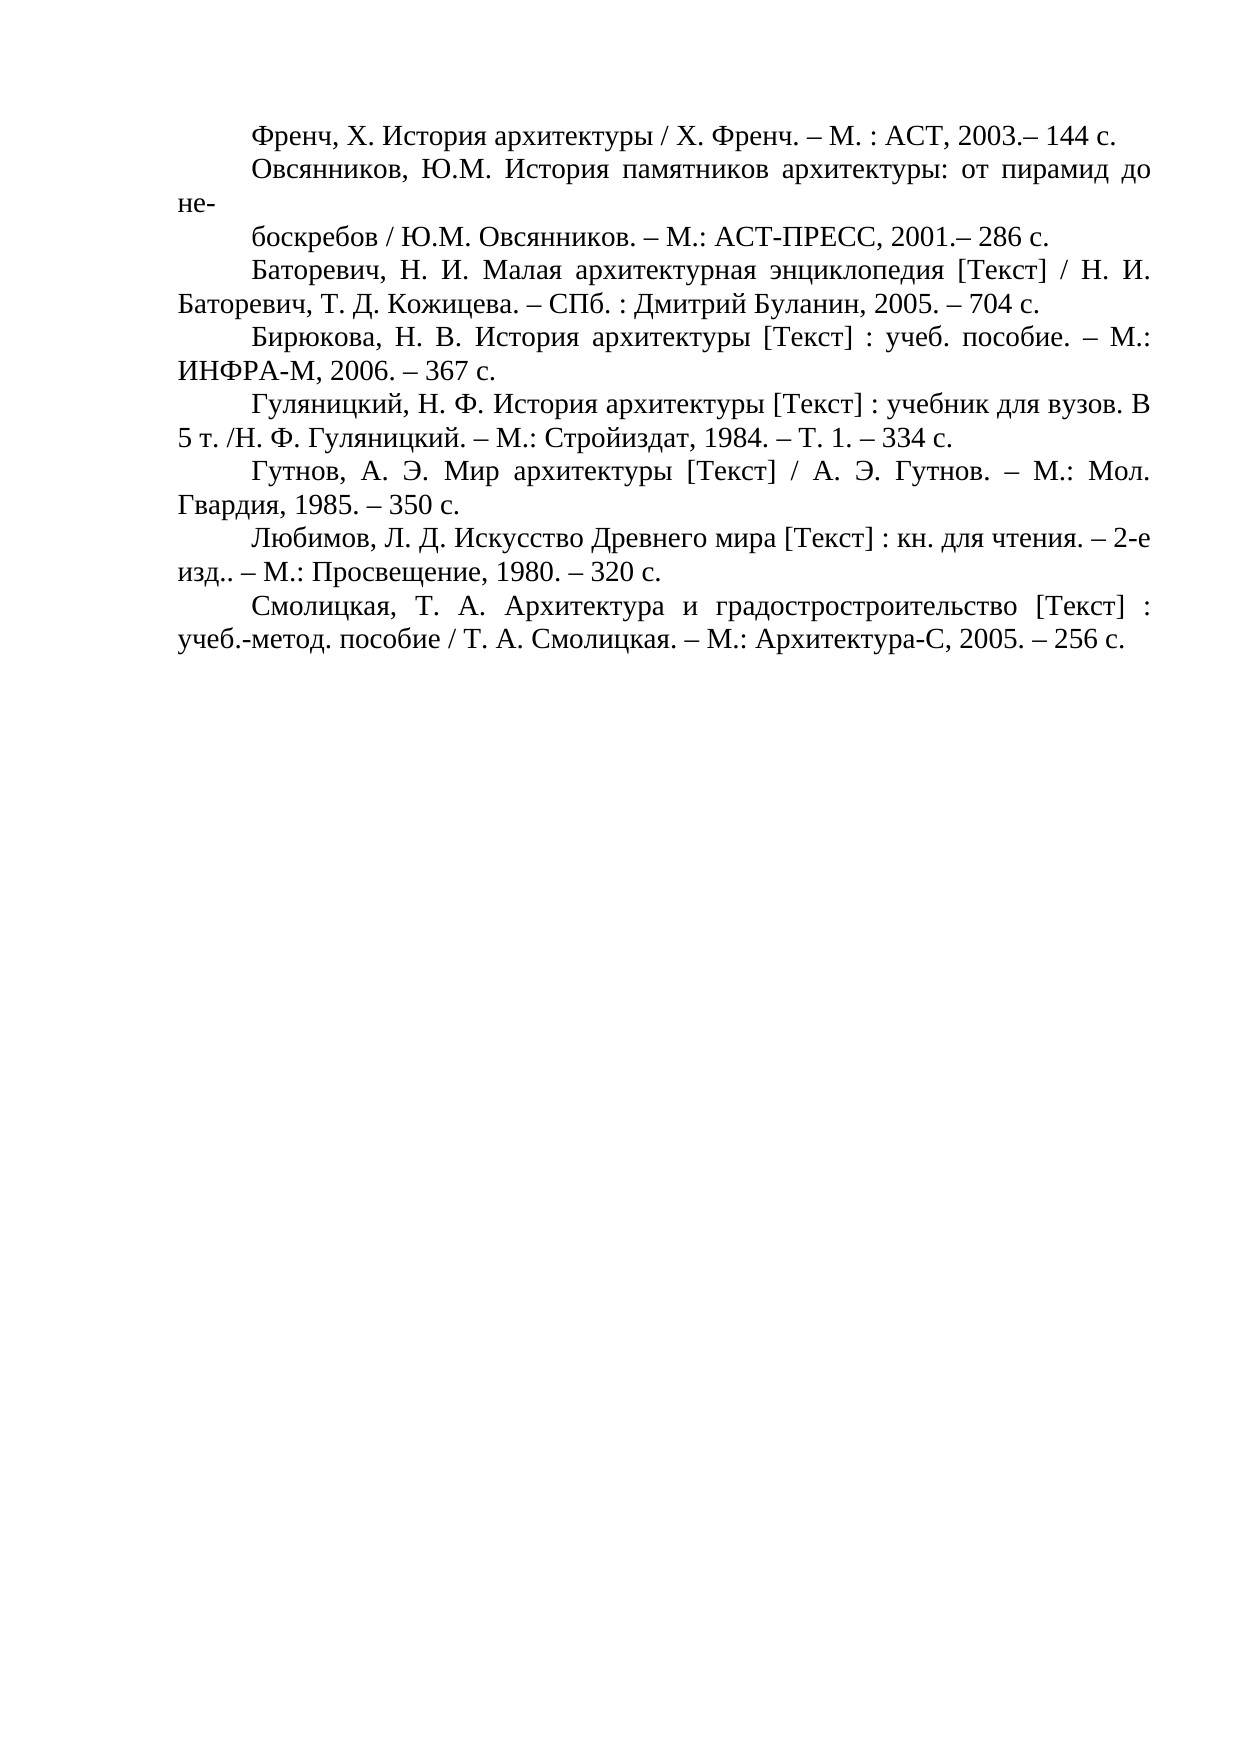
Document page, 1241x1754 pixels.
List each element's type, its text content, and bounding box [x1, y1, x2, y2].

text Бирюкова, Н. В. История архитектуры [Текст] : учеб. пособие. – М.: ИНФРА-М, 2006. – 367 с. [177, 319, 1152, 386]
text боскребов / Ю.М. Овсянников. – М.: АСТ-ПРЕСС, 2001.– 286 с. [177, 219, 1152, 252]
text Овсянников, Ю.М. История памятников архитектуры: от пирамид до не- [177, 152, 1152, 219]
text Баторевич, Н. И. Малая архитектурная энциклопедия [Текст] / Н. И. Баторевич, Т. Д. Кожицева. – СПб. : Дмитрий Буланин, 2005. – 704 с. [177, 252, 1152, 319]
text Гутнов, А. Э. Мир архитектуры [Текст] / А. Э. Гутнов. – М.: Мол. Гвардия, 1985. – 350 с. [177, 453, 1152, 521]
text Френч, Х. История архитектуры / Х. Френч. – М. : АСТ, 2003.– 144 с. [177, 118, 1152, 152]
text Любимов, Л. Д. Искусство Древнего мира [Текст] : кн. для чтения. – 2-е изд.. – М.: Просвещение, 1980. – 320 с. [177, 521, 1152, 588]
text Гуляницкий, Н. Ф. История архитектуры [Текст] : учебник для вузов. В 5 т. /Н. Ф. Гуляницкий. – М.: Стройиздат, 1984. – Т. 1. – 334 с. [177, 386, 1152, 453]
text Смолицкая, Т. А. Архитектура и градостростроительство [Текст] : учеб.-метод. пособие / Т. А. Смолицкая. – М.: Архитектура-С, 2005. – 256 с. [177, 588, 1152, 655]
